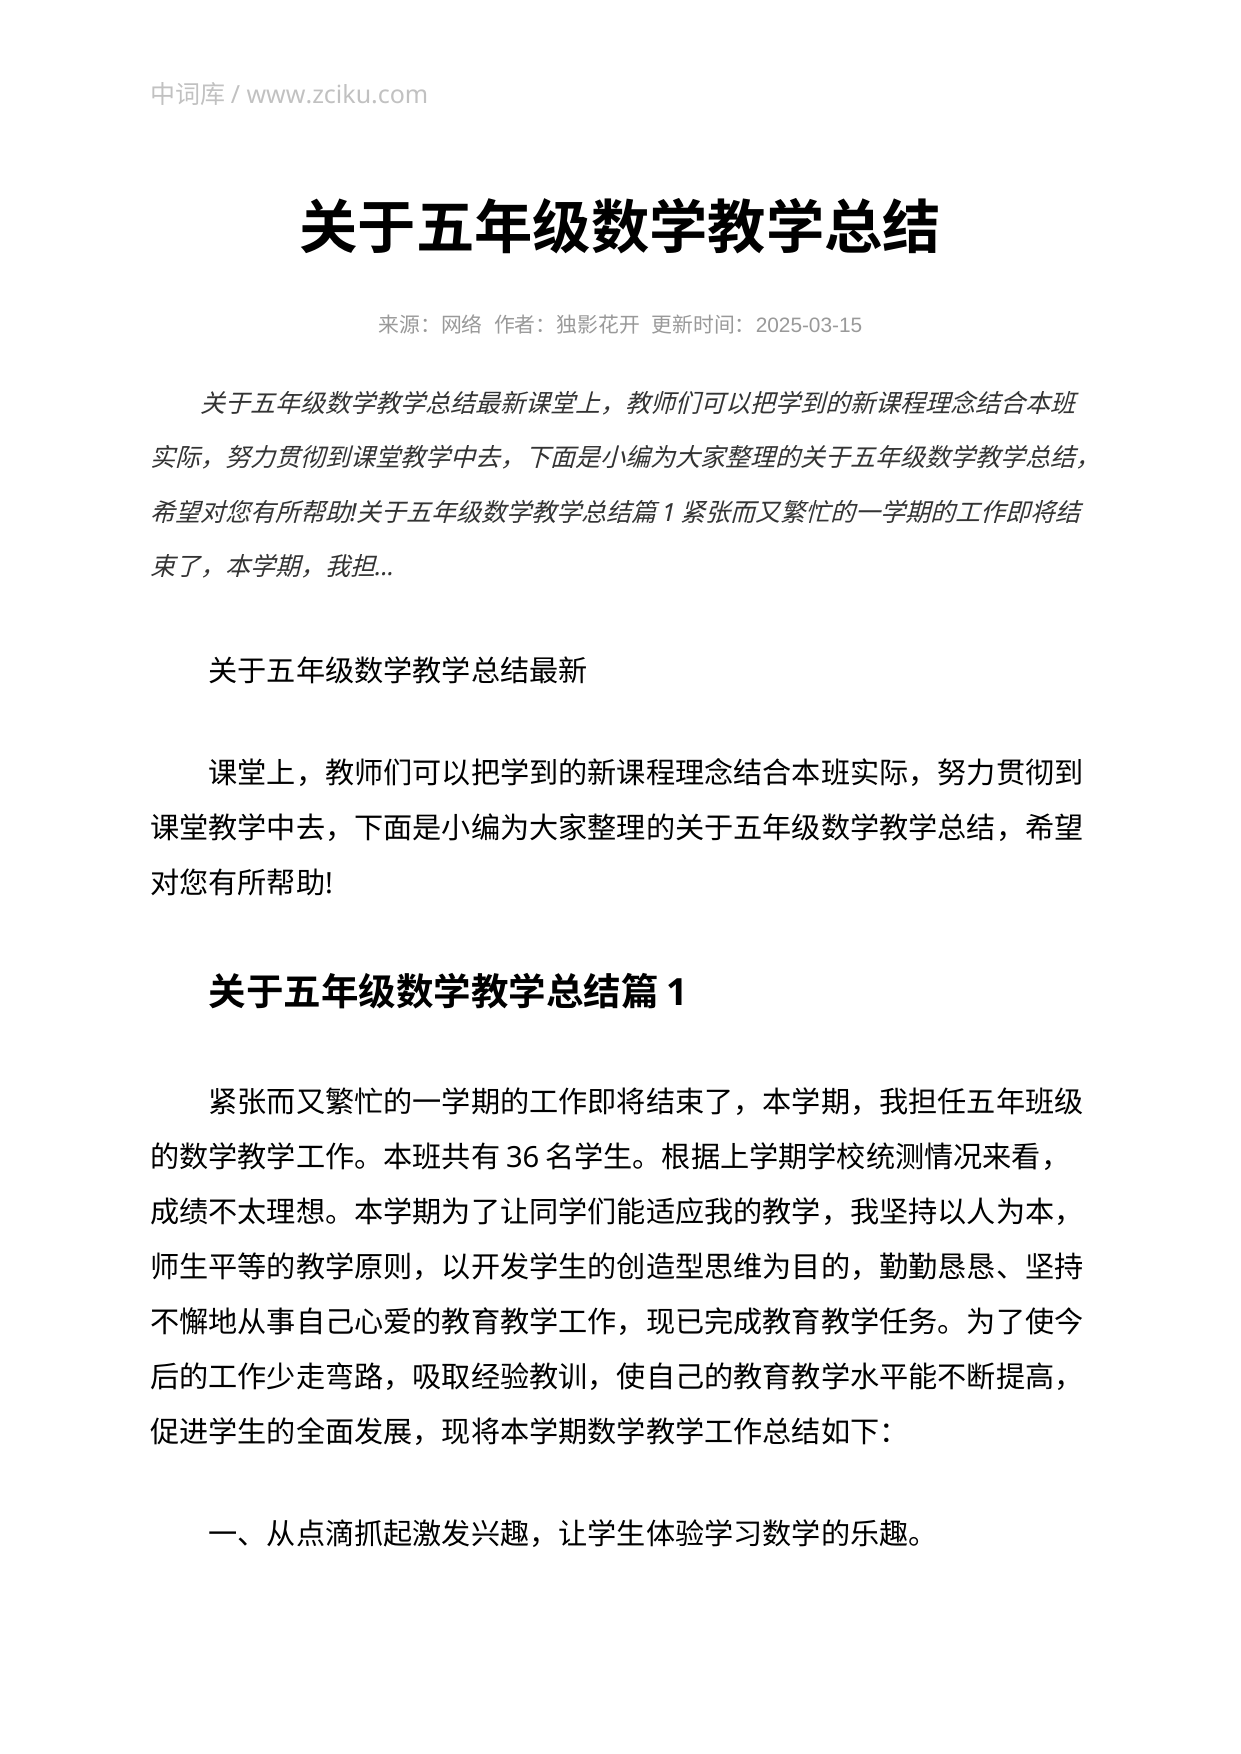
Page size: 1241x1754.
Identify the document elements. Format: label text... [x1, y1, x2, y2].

text 关于五年级数学教学总结最新课堂上，教师们可以把学到的新课程理念结合本班实际，努力贯彻到课堂教学中去，下面是小编为大家整理的关于五年级数学教学总结，希望对您有所帮助!关于五年级数学教学总结篇1紧张而又繁忙的一学期的工作即将结束了，本学期，我担... [150, 383, 1090, 583]
subtitle 关于五年级数学教学总结 [150, 181, 1090, 266]
text 来源：网络 作者：独影花开 更新时间：2025-03-15 [150, 313, 1090, 337]
text 关于五年级数学教学总结篇1 [150, 961, 1090, 1016]
text 课堂上，教师们可以把学到的新课程理念结合本班实际，努力贯彻到课堂教学中去，下面是小编为大家整理的关于五年级数学教学总结，希望对您有所帮助! [150, 749, 1090, 902]
text 关于五年级数学教学总结最新 [150, 648, 1090, 690]
text 一、从点滴抓起激发兴趣，让学生体验学习数学的乐趣。 [150, 1510, 1090, 1552]
text 紧张而又繁忙的一学期的工作即将结束了，本学期，我担任五年班级的数学教学工作。本班共有36名学生。根据上学期学校统测情况来看，成绩不太理想。本学期为了让同学们能适应我的教学，我坚持以人为本，师生平等的教学原则，以开发学生的创造型思维为目的，勤勤恳恳、坚持不懈地从事自己心爱的教育教学工作，现已完成教育教学任务。为了使今后的工作少走弯路，吸取经验教训，使自己的教育教学水平能不断提高，促进学生的全面发展，现将本学期数学教学工作总结如下： [150, 1079, 1090, 1451]
